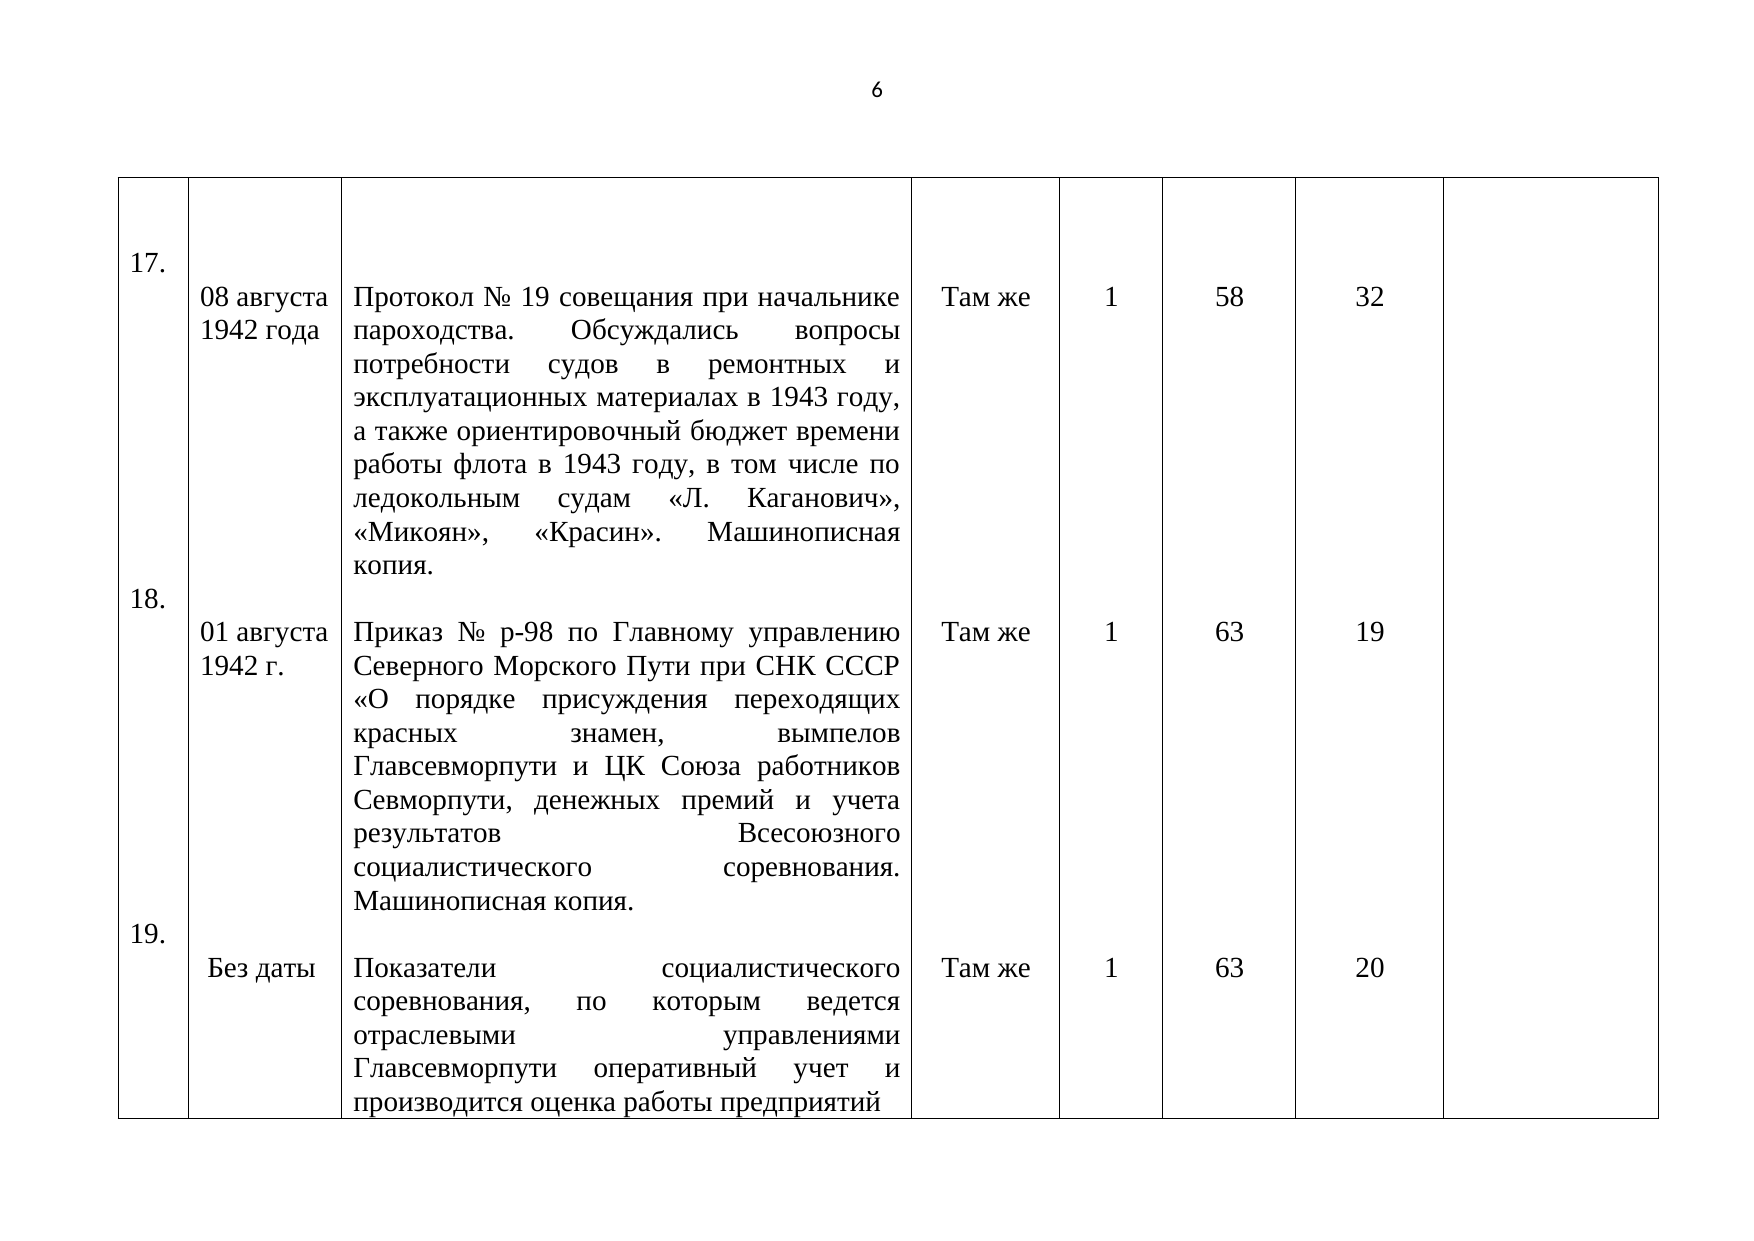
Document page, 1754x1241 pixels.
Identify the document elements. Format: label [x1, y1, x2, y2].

table_cell [1163, 178, 1295, 1117]
table_cell [912, 178, 1059, 1117]
table_cell [1444, 178, 1658, 1117]
table_cell [1296, 178, 1443, 1117]
table_cell [119, 178, 188, 1117]
table_cell [189, 178, 341, 1117]
table_cell [1060, 178, 1162, 1117]
table_cell [342, 178, 911, 1117]
